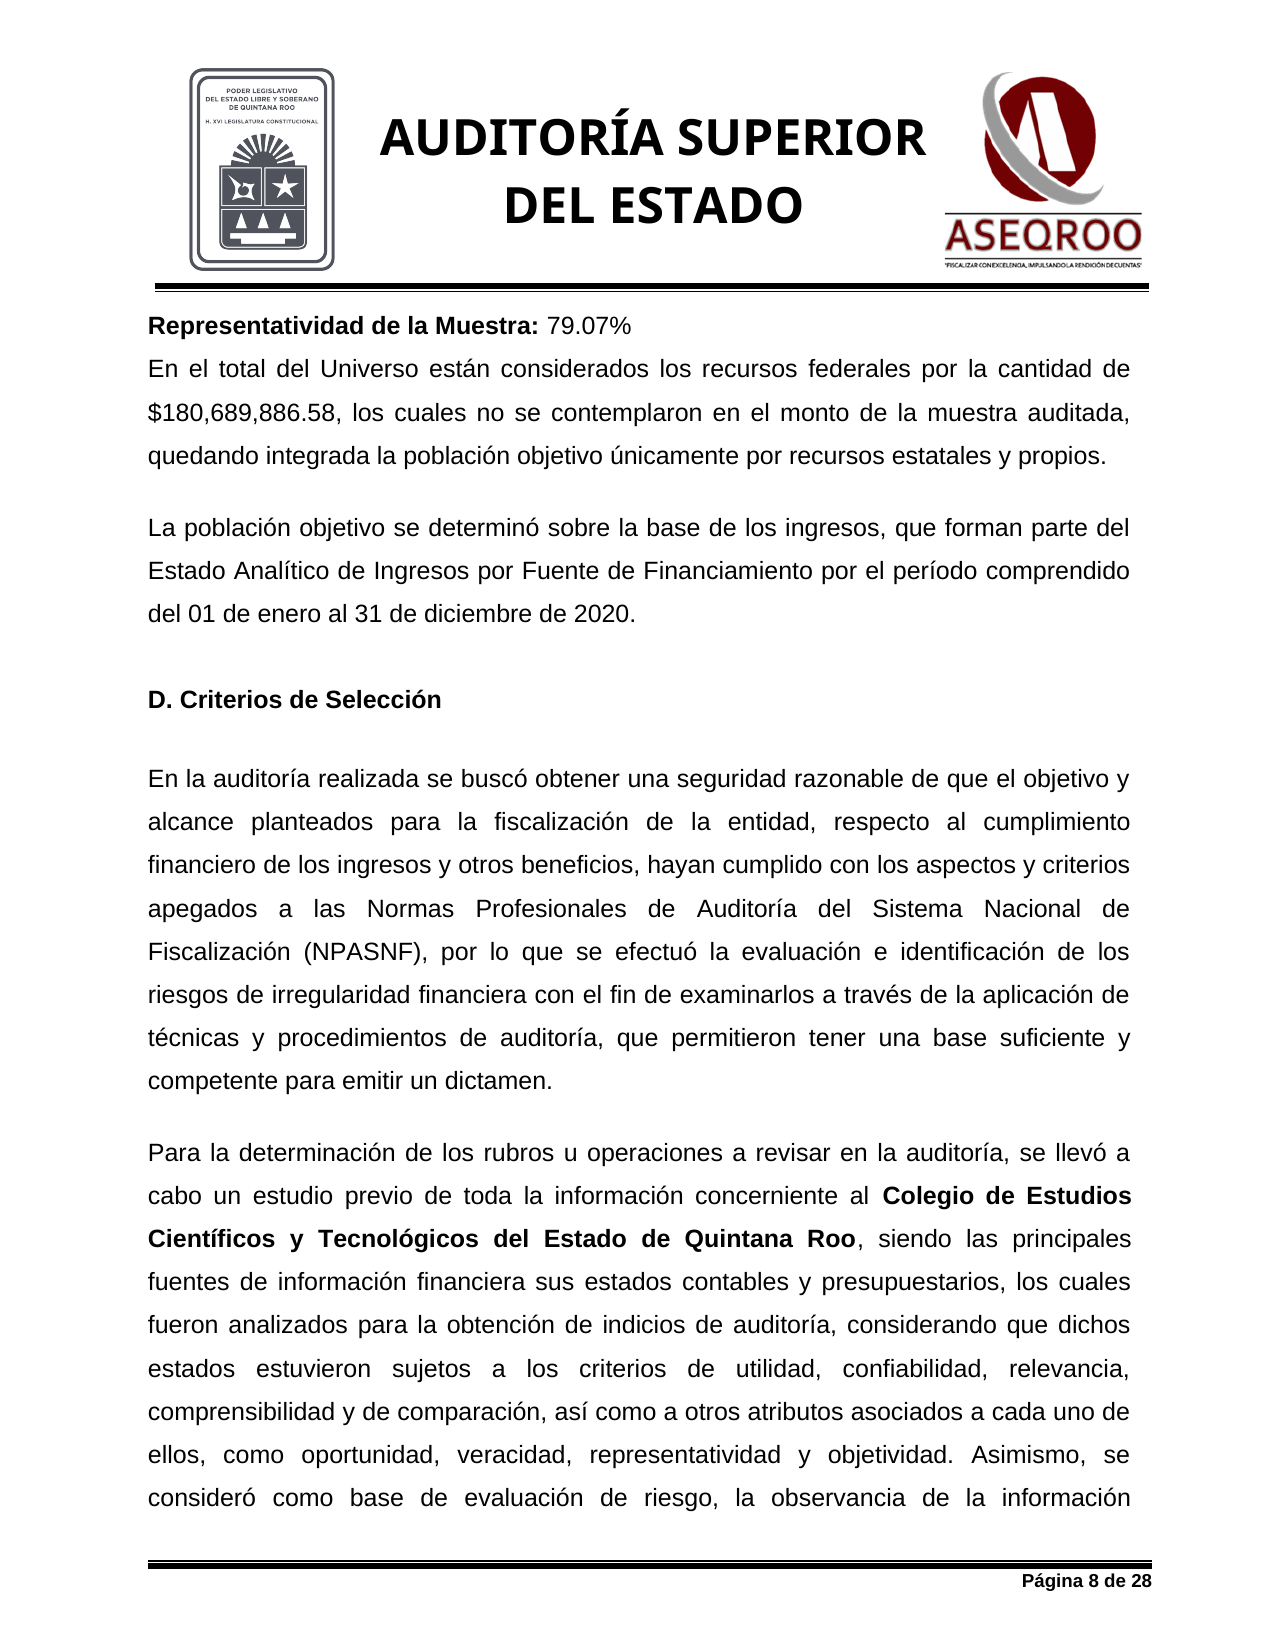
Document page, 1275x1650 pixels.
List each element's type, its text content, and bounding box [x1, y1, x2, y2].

picture [944, 72, 1142, 268]
text En el total del Universo están considerados los recursos federales por la cantidad de $180,689,886.58, los cuales no se contemplaron en el monto de la muestra auditada, quedando integrada la población objetivo únicamente por recursos estatales y propios. [148, 354, 1132, 469]
text Representatividad de la Muestra: 79.07% [148, 311, 1152, 340]
text En la auditoría realizada se buscó obtener una seguridad razonable de que el objetivo y alcance planteados para la fiscalización de la entidad, respecto al cumplimiento financiero de los ingresos y otros beneficios, hayan cumplido con los aspectos y criterios apegados a las Normas Profesionales de Auditoría del Sistema Nacional de Fiscalización (NPASNF), por lo que se efectuó la evaluación e identificación de los riesgos de irregularidad financiera con el fin de examinarlos a través de la aplicación de técnicas y procedimientos de auditoría, que permitieron tener una base suficiente y competente para emitir un dictamen. [148, 764, 1132, 1095]
text D. Criterios de Selección [148, 685, 1132, 714]
picture [189, 68, 335, 271]
text La población objetivo se determinó sobre la base de los ingresos, que forman parte del Estado Analítico de Ingresos por Fuente de Financiamiento por el período comprendido del 01 de enero al 31 de diciembre de 2020. [148, 513, 1132, 628]
